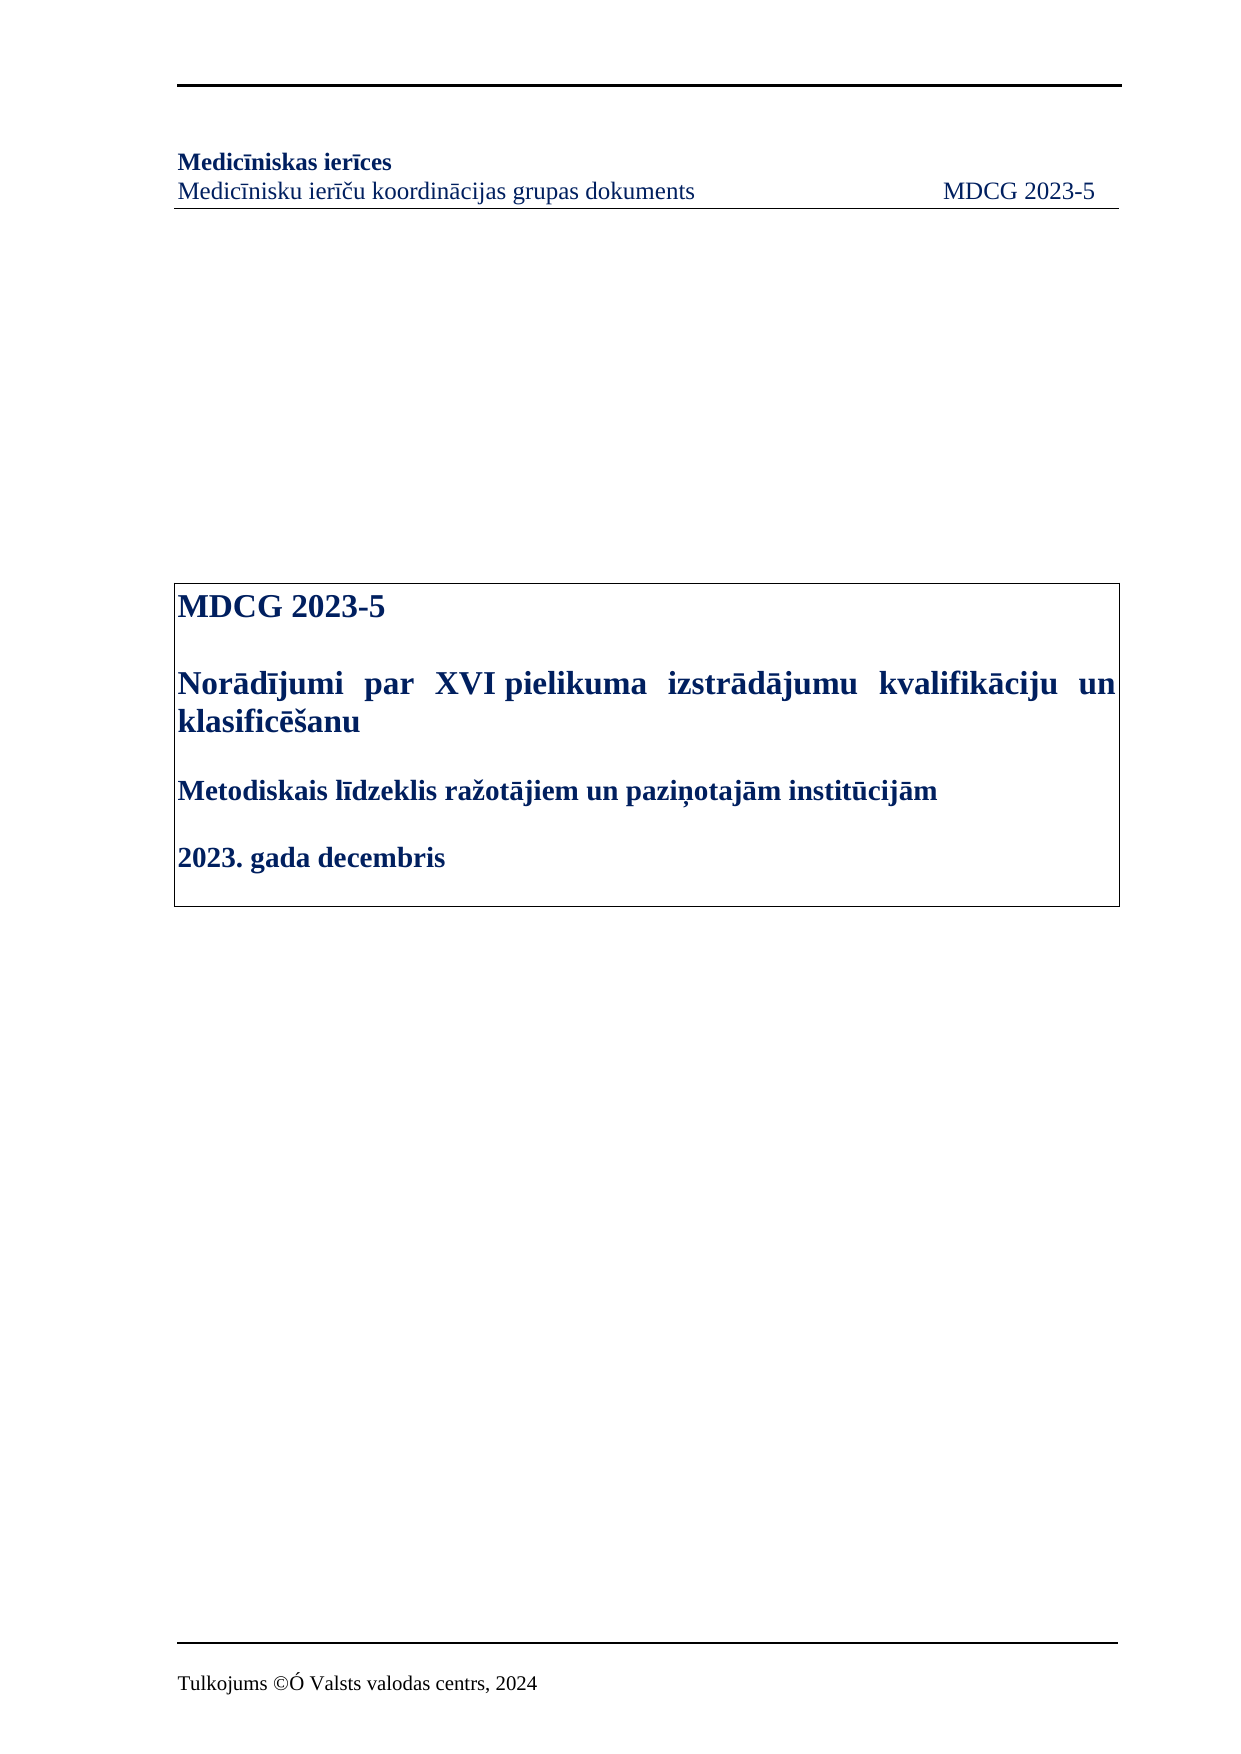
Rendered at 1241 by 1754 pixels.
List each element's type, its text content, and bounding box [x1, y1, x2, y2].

table_header Medicīniskas ierīces Medicīnisku ierīču koordinācijas grupas dokuments [174, 145, 940, 208]
table_header MDCG 2023-5 Norādījumi par XVI pielikuma izstrādājumu kvalifikāciju un klasificēšanu Metodiskais līdzeklis ražotājiem un paziņotajām institūcijām 2023. gada decembris [175, 584, 1119, 906]
table_header MDCG 2023-5 [940, 145, 1119, 208]
